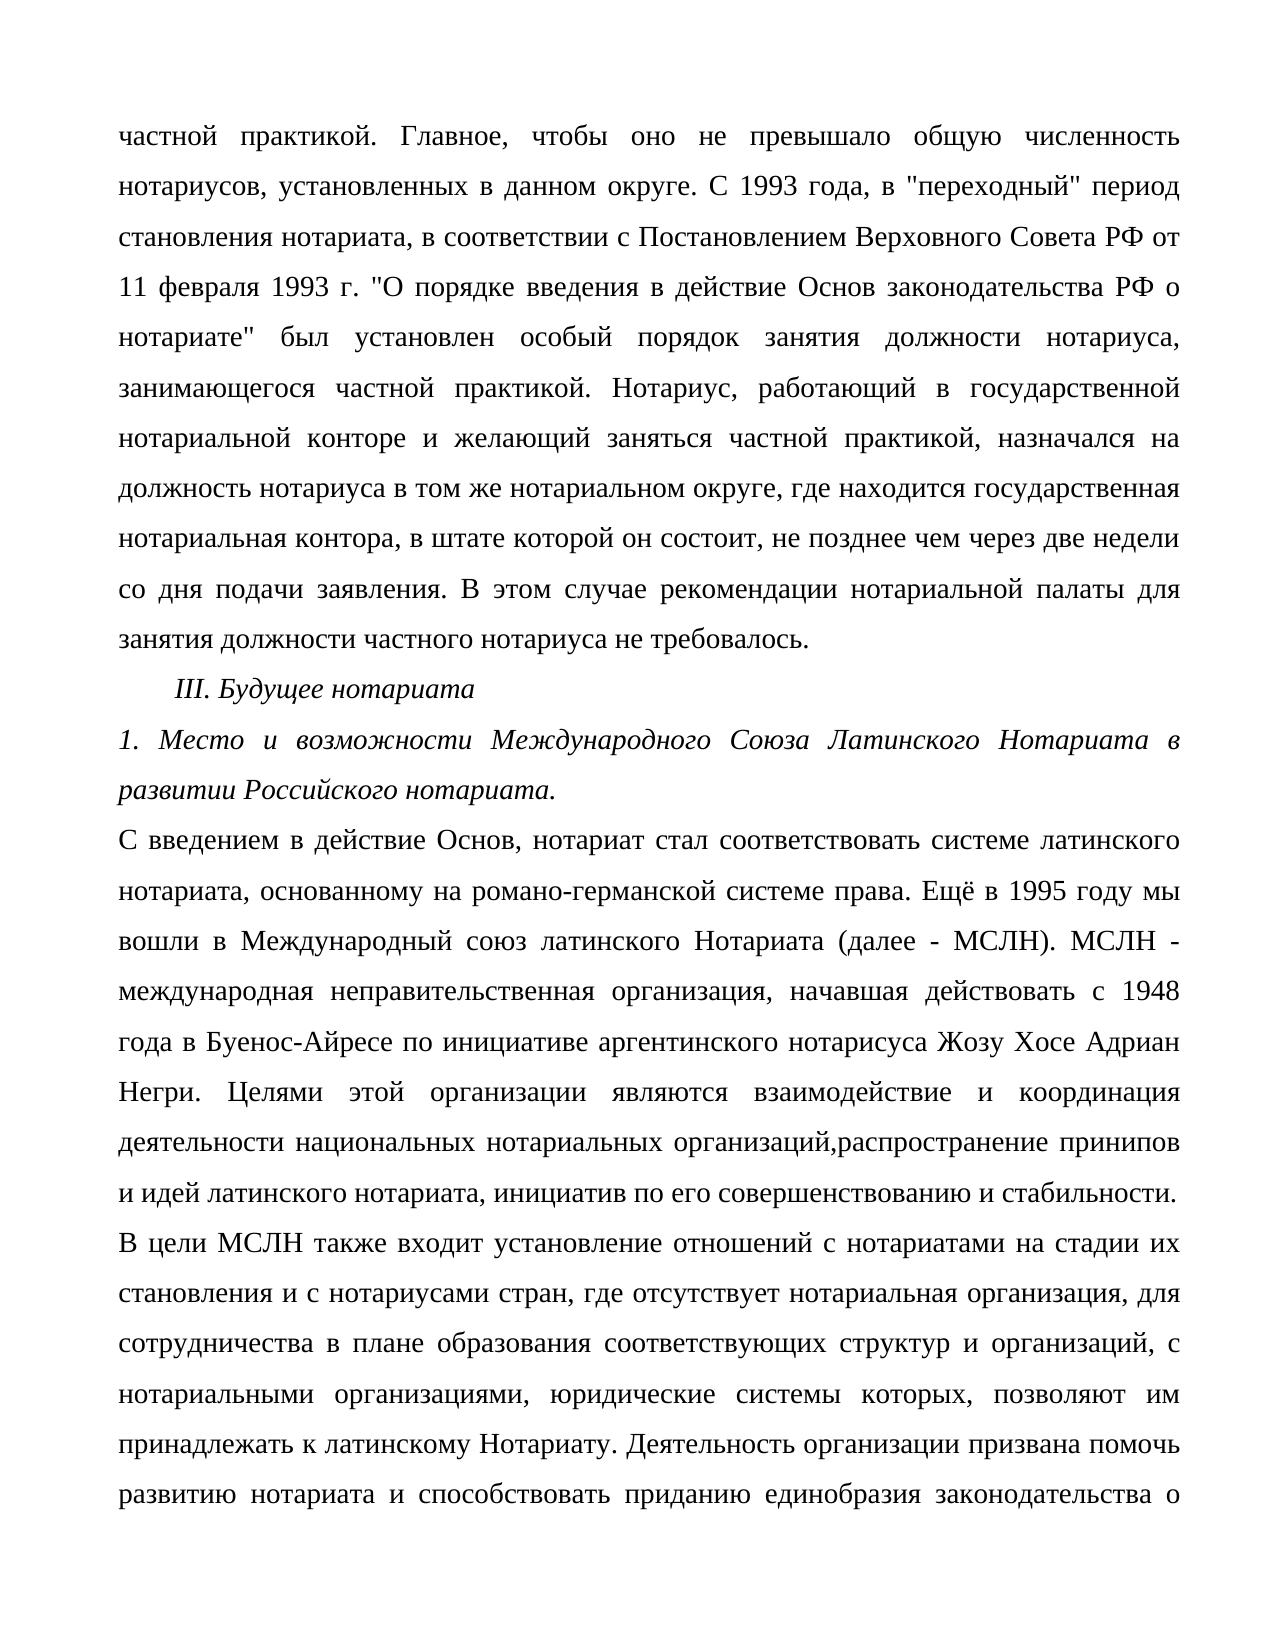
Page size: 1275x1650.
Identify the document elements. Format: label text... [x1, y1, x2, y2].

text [118, 118, 1181, 655]
text С введением в действие Основ, нотариат стал соответствовать системе латинского нотариата, основанному на романо-германской системе права. Ещё в 1995 году мы вошли в Международный союз латинского Нотариата (далее - МСЛН). МСЛН - международная неправительственная организация, начавшая действовать с 1948 года в Буенос-Айресе по инициативе аргентинского нотарисуса Жозу Хосе Адриан Негри. Целями этой организации являются взаимодействие и координация деятельности национальных нотариальных организаций,распространение принипов и идей латинского нотариата, инициатив по его совершенствованию и стабильности. [118, 822, 1181, 1208]
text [118, 1225, 1181, 1510]
text III. Будущее нотариата [118, 672, 1181, 705]
text 1. Место и возможности Международного Союза Латинского Нотариата в развитии Российского нотариата. [118, 722, 1181, 806]
